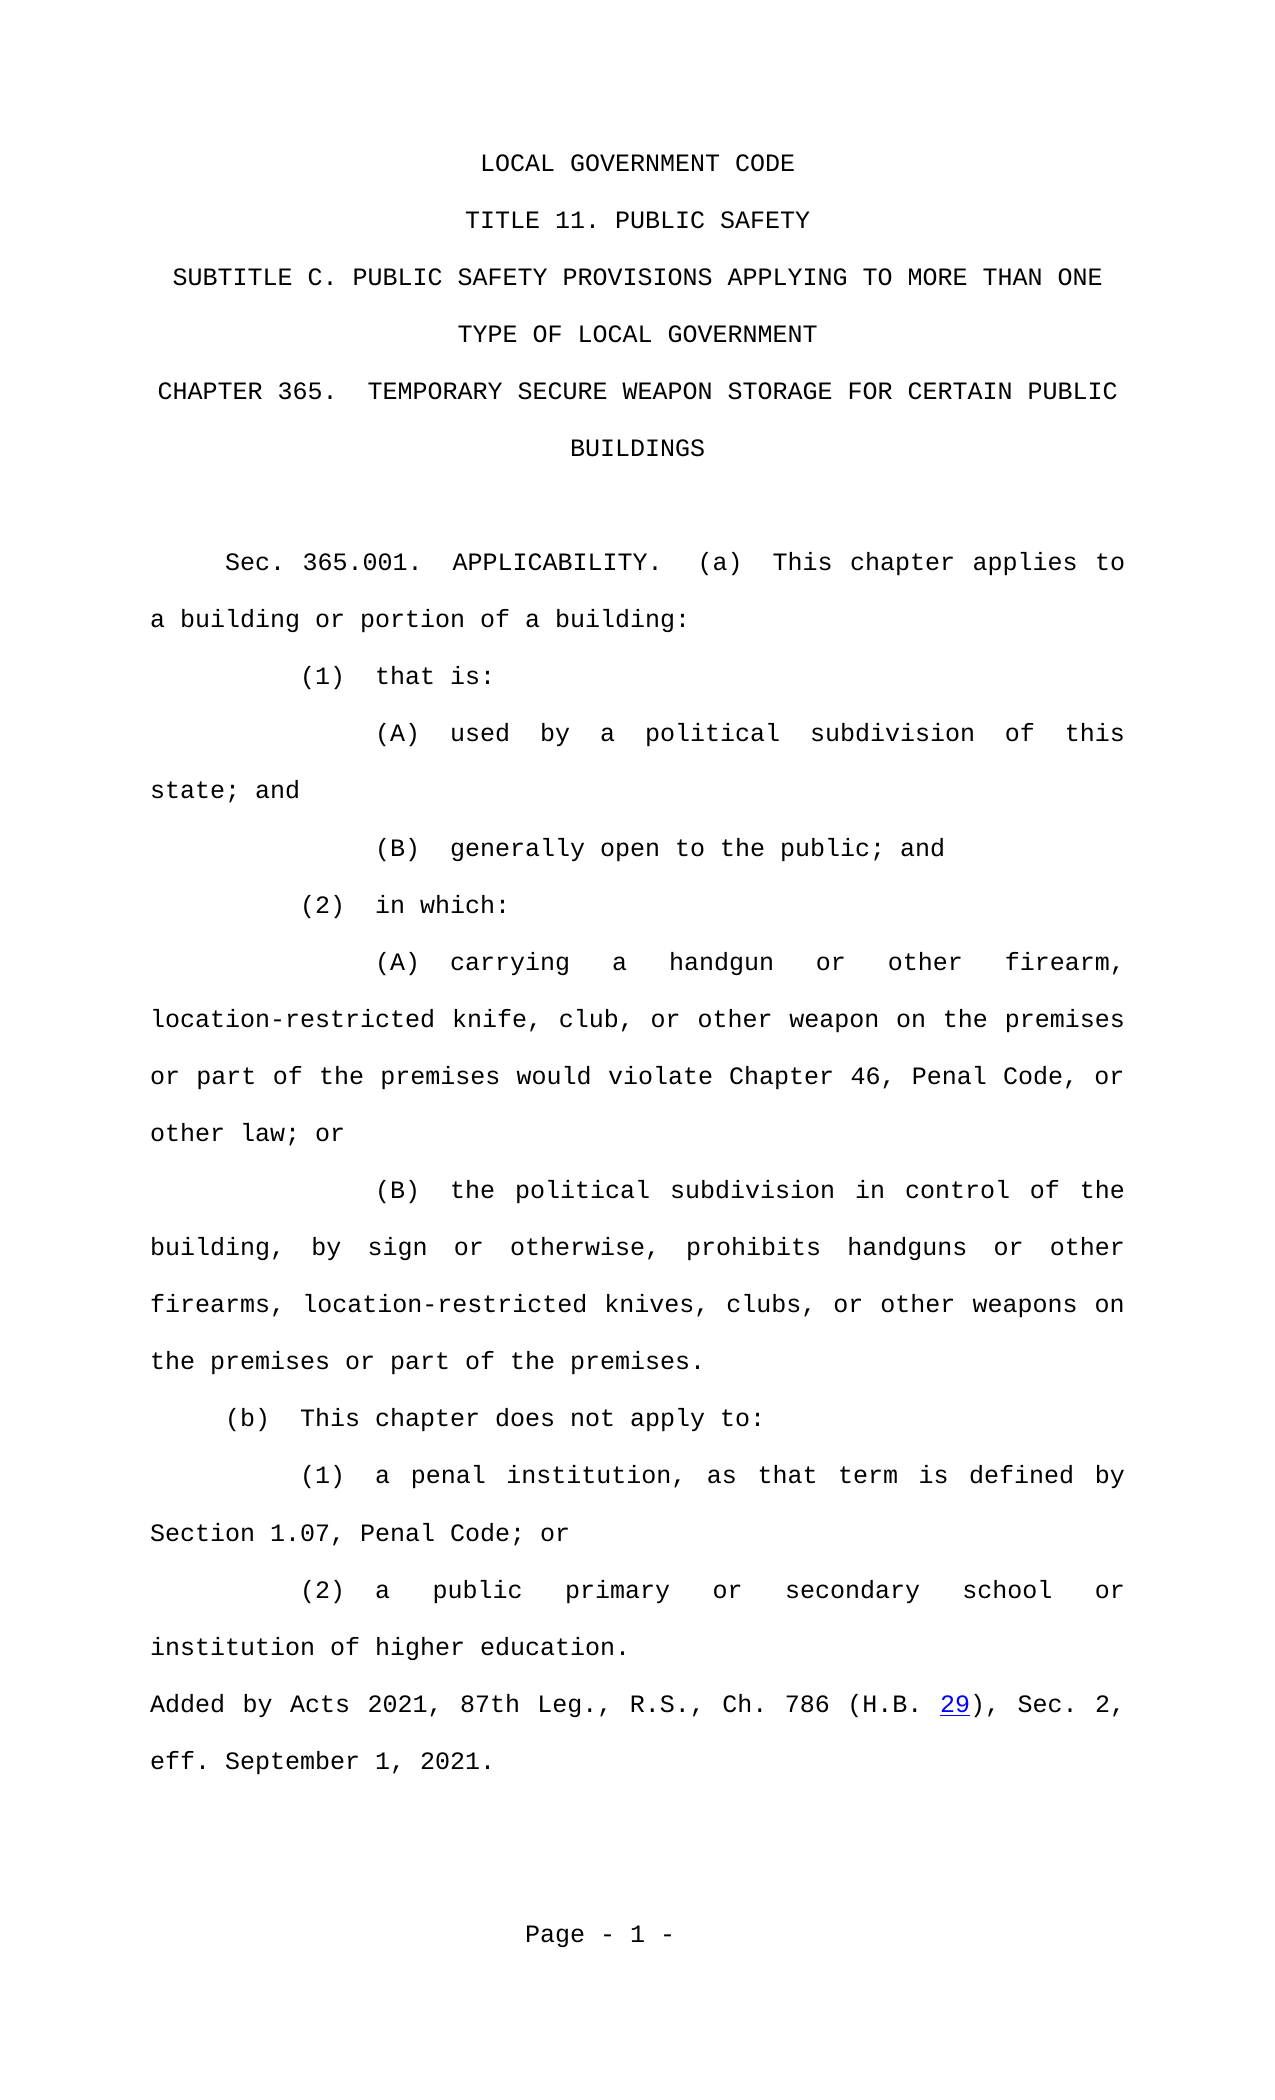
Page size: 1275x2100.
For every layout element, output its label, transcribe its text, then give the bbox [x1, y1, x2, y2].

text (B) the political subdivision in control of the building, by sign or otherwise, prohibits handguns or other firearms, location-restricted knives, clubs, or other weapons on the premises or part of the premises. [150, 1177, 1125, 1377]
text (B) generally open to the public; and [150, 835, 1125, 863]
text (1) a penal institution, as that term is defined by Section 1.07, Penal Code; or [150, 1463, 1125, 1548]
text (2) in which: [150, 892, 1125, 921]
text Added by Acts 2021, 87th Leg., R.S., Ch. 786 (H.B. 29), Sec. 2, eff. September 1, 2021. [150, 1691, 1125, 1777]
text TITLE 11. PUBLIC SAFETY [150, 207, 1125, 236]
text (b) This chapter does not apply to: [150, 1406, 1125, 1434]
text Sec. 365.001. APPLICABILITY. (a) This chapter applies to a building or portion of a building: [150, 549, 1125, 635]
text (2) a public primary or secondary school or institution of higher education. [150, 1577, 1125, 1663]
text (A) used by a political subdivision of this state; and [150, 721, 1125, 806]
text (A) carrying a handgun or other firearm, location-restricted knife, club, or other weapon on the premises or part of the premises would violate Chapter 46, Penal Code, or other law; or [150, 949, 1125, 1149]
text LOCAL GOVERNMENT CODE [150, 150, 1125, 178]
text CHAPTER 365. TEMPORARY SECURE WEAPON STORAGE FOR CERTAIN PUBLIC BUILDINGS [150, 378, 1125, 464]
text SUBTITLE C. PUBLIC SAFETY PROVISIONS APPLYING TO MORE THAN ONE TYPE OF LOCAL GOVERNMENT [150, 264, 1125, 350]
text (1) that is: [150, 664, 1125, 692]
